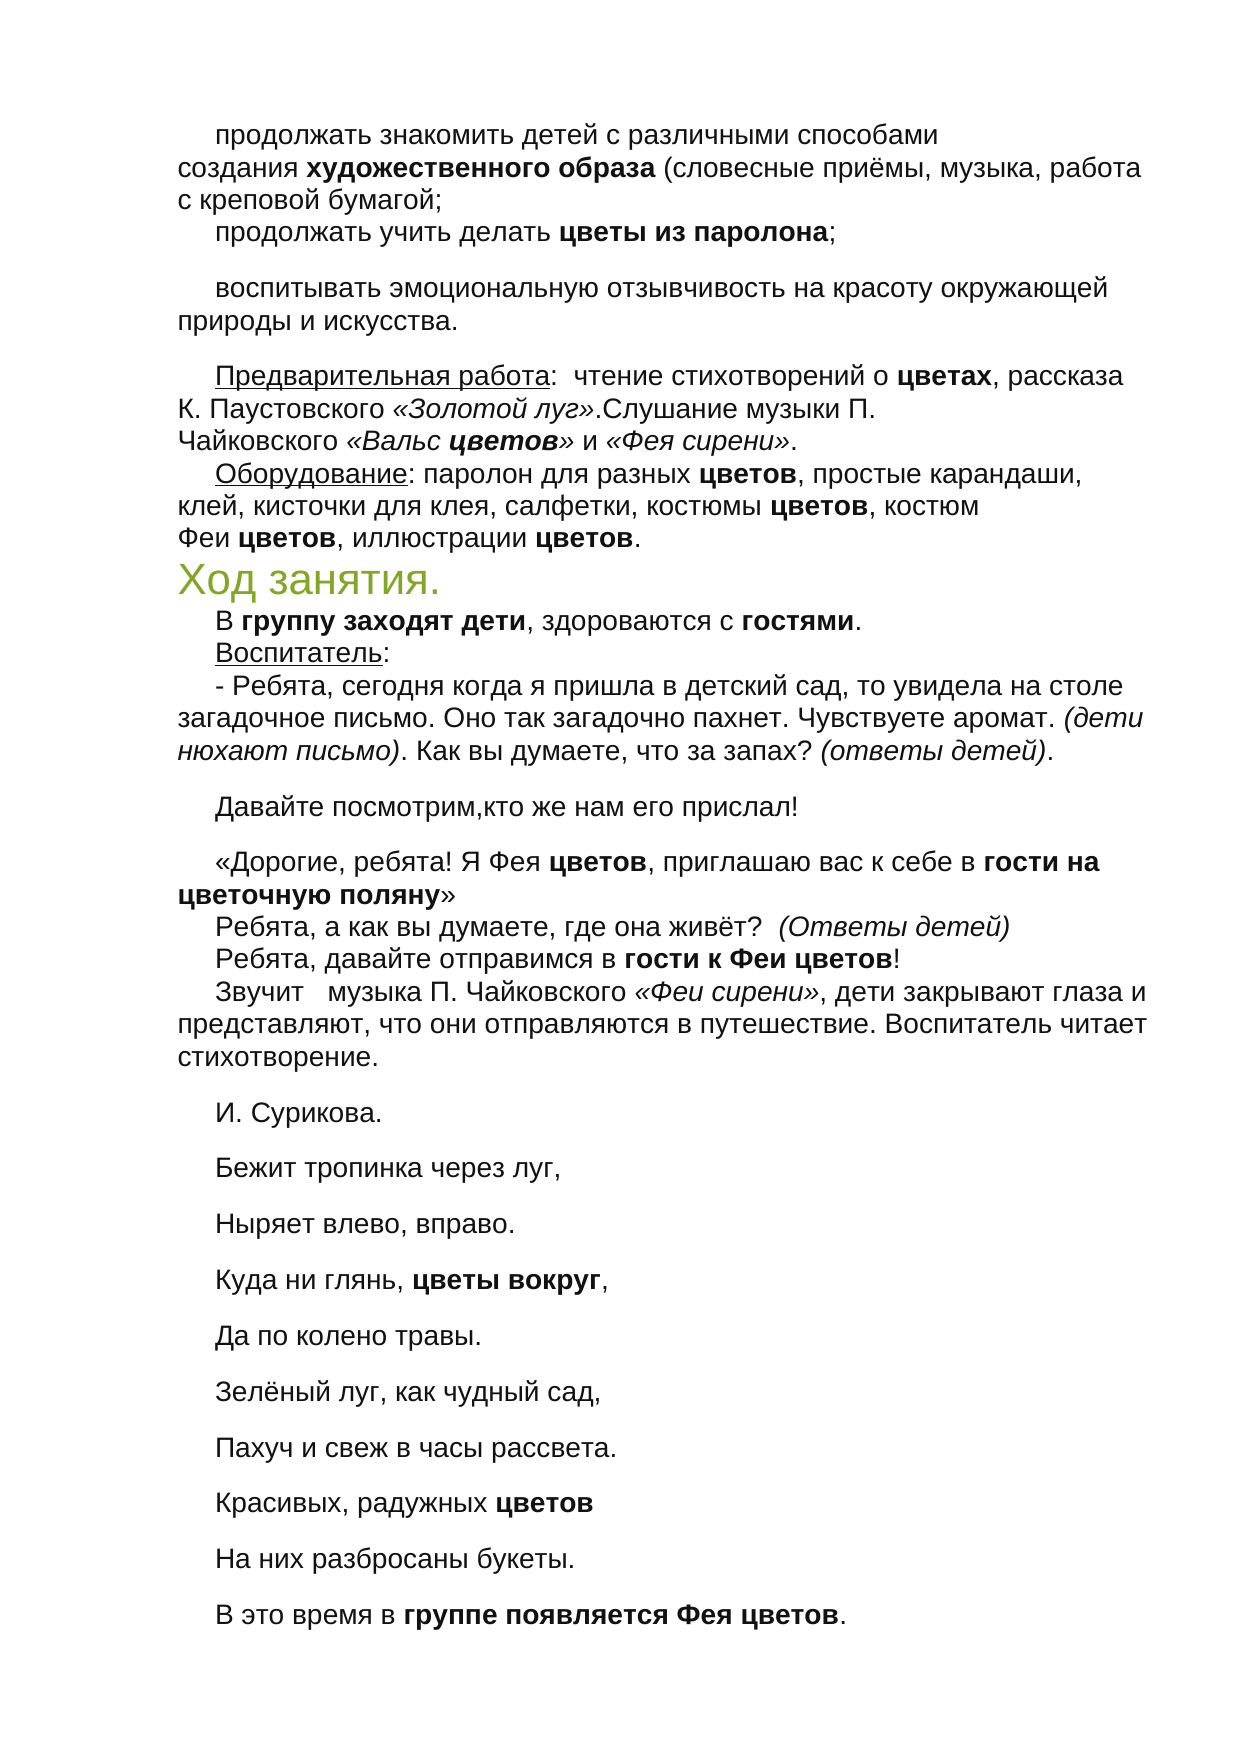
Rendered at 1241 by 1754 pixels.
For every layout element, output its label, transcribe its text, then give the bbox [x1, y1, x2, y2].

text Воспитатель: [177, 636, 1152, 669]
text Ныряет влево, вправо. [177, 1207, 1152, 1239]
text - Ребята, сегодня когда я пришла в детский сад, то увидела на столе загадочное письмо. Оно так загадочно пахнет. Чувствуете аромат. (дети нюхают письмо). Как вы думаете, что за запах? (ответы детей). [177, 669, 1152, 766]
text Красивых, радужных цветов [177, 1486, 1152, 1519]
text «Дорогие, ребята! Я Фея цветов, приглашаю вас к себе в гости на цветочную поляну» [177, 845, 1152, 910]
text Предварительная работа: чтение стихотворений о цветах, рассказа К. Паустовского «Золотой луг».Слушание музыки П. Чайковского «Вальс цветов» и «Фея сирени». [177, 359, 1152, 457]
text В группу заходят дети, здороваются с гостями. [177, 604, 1152, 636]
text Да по колено травы. [177, 1319, 1152, 1351]
text Оборудование: паролон для разных цветов, простые карандаши, клей, кисточки для клея, салфетки, костюмы цветов, костюм Феи цветов, иллюстрации цветов. [177, 457, 1152, 554]
text Ребята, давайте отправимся в гости к Феи цветов! [177, 942, 1152, 975]
text Давайте посмотрим,кто же нам его прислал! [177, 789, 1152, 822]
text Пахуч и свеж в часы рассвета. [177, 1431, 1152, 1463]
text Звучит музыка П. Чайковского «Феи сирени», дети закрывают глаза и представляют, что они отправляются в путешествие. Воспитатель читает стихотворение. [177, 975, 1152, 1072]
text воспитывать эмоциональную отзывчивость на красоту окружающей природы и искусства. [177, 271, 1152, 336]
text Бежит тропинка через луг, [177, 1151, 1152, 1184]
text И. Сурикова. [177, 1096, 1152, 1128]
text продолжать учить делать цветы из паролона; [177, 215, 1152, 248]
text На них разбросаны букеты. [177, 1542, 1152, 1574]
text Ребята, а как вы думаете, где она живёт? (Ответы детей) [177, 910, 1152, 942]
text Зелёный луг, как чудный сад, [177, 1375, 1152, 1407]
text Куда ни глянь, цветы вокруг, [177, 1263, 1152, 1295]
text Ход занятия. [177, 554, 1152, 604]
text продолжать знакомить детей с различными способами создания художественного образа (словесные приёмы, музыка, работа с креповой бумагой; [177, 118, 1152, 215]
text В это время в группе появляется Фея цветов. [177, 1598, 1152, 1630]
